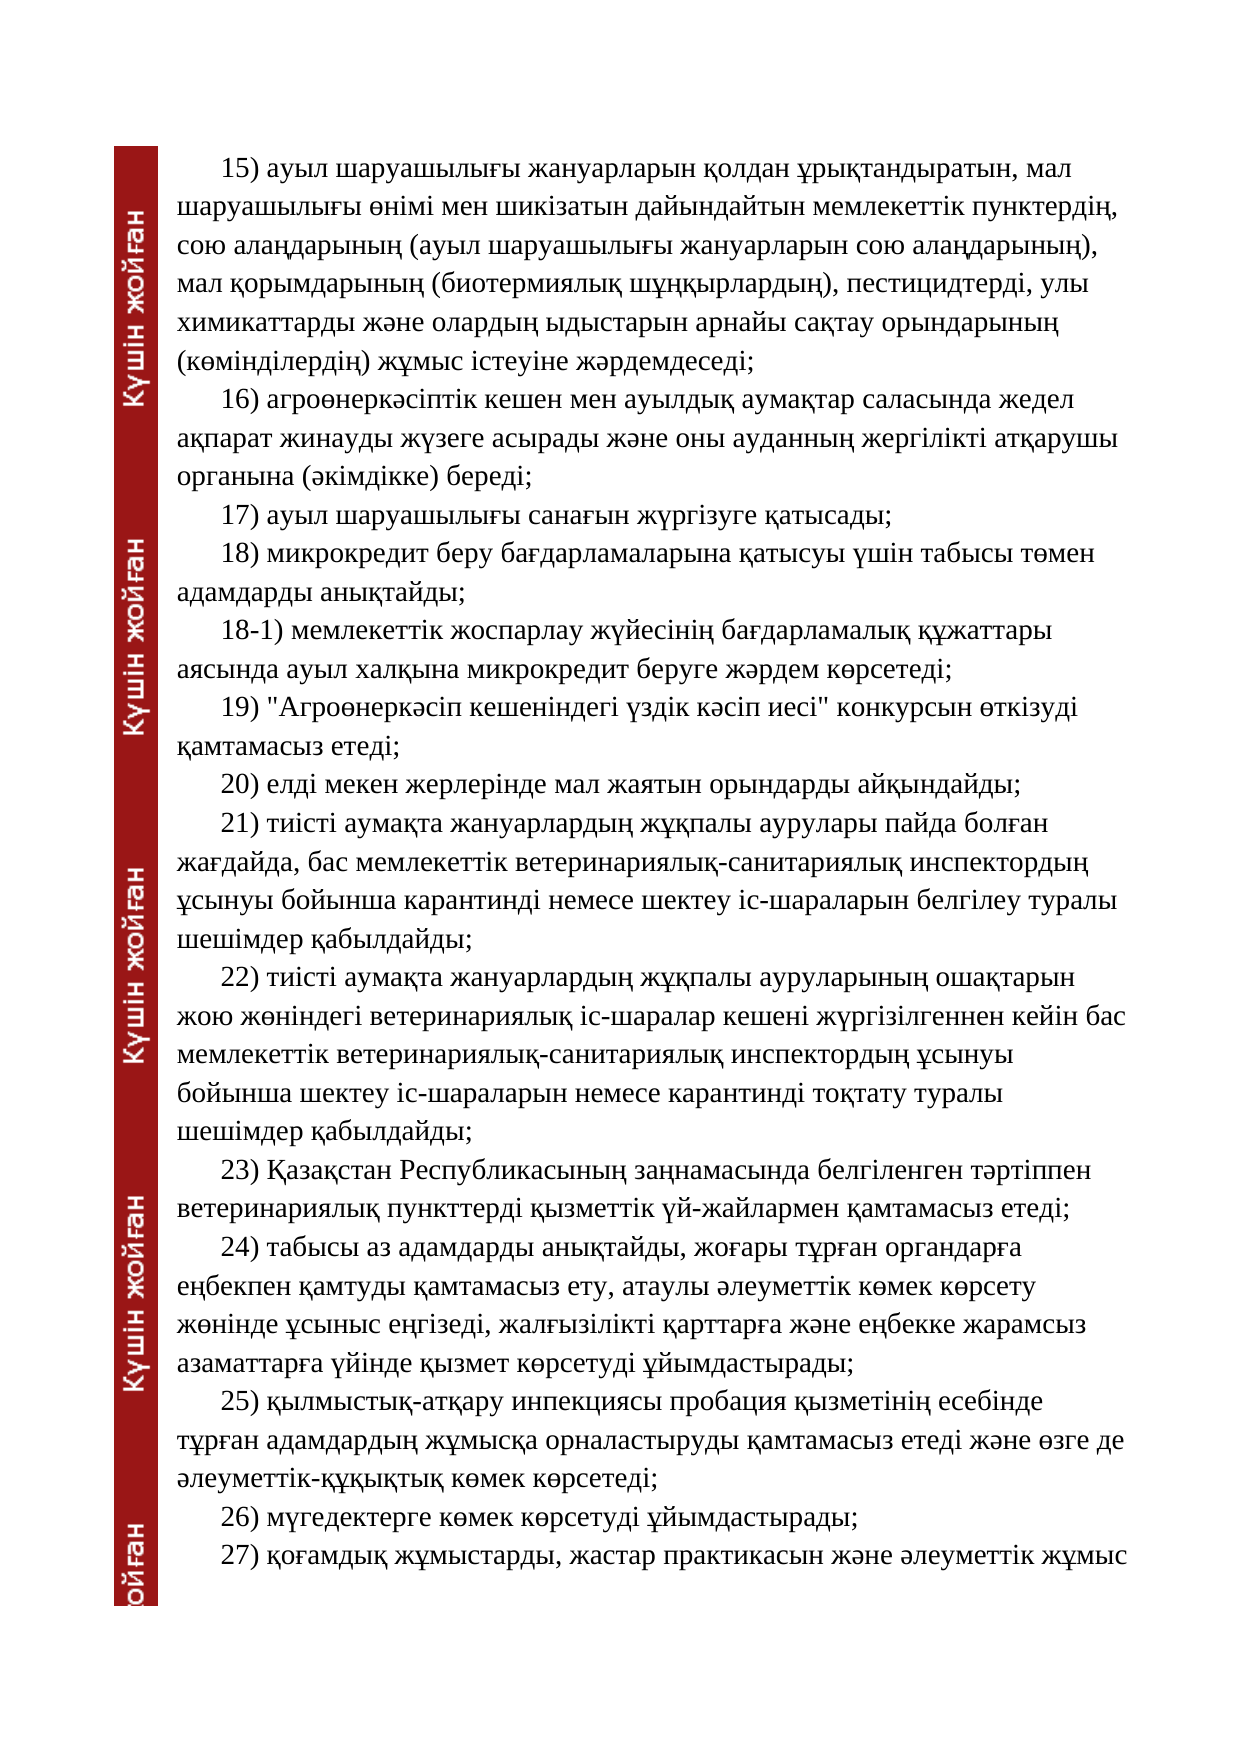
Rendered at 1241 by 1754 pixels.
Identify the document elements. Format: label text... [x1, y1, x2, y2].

picture [114, 1571, 158, 1606]
picture [114, 146, 158, 150]
